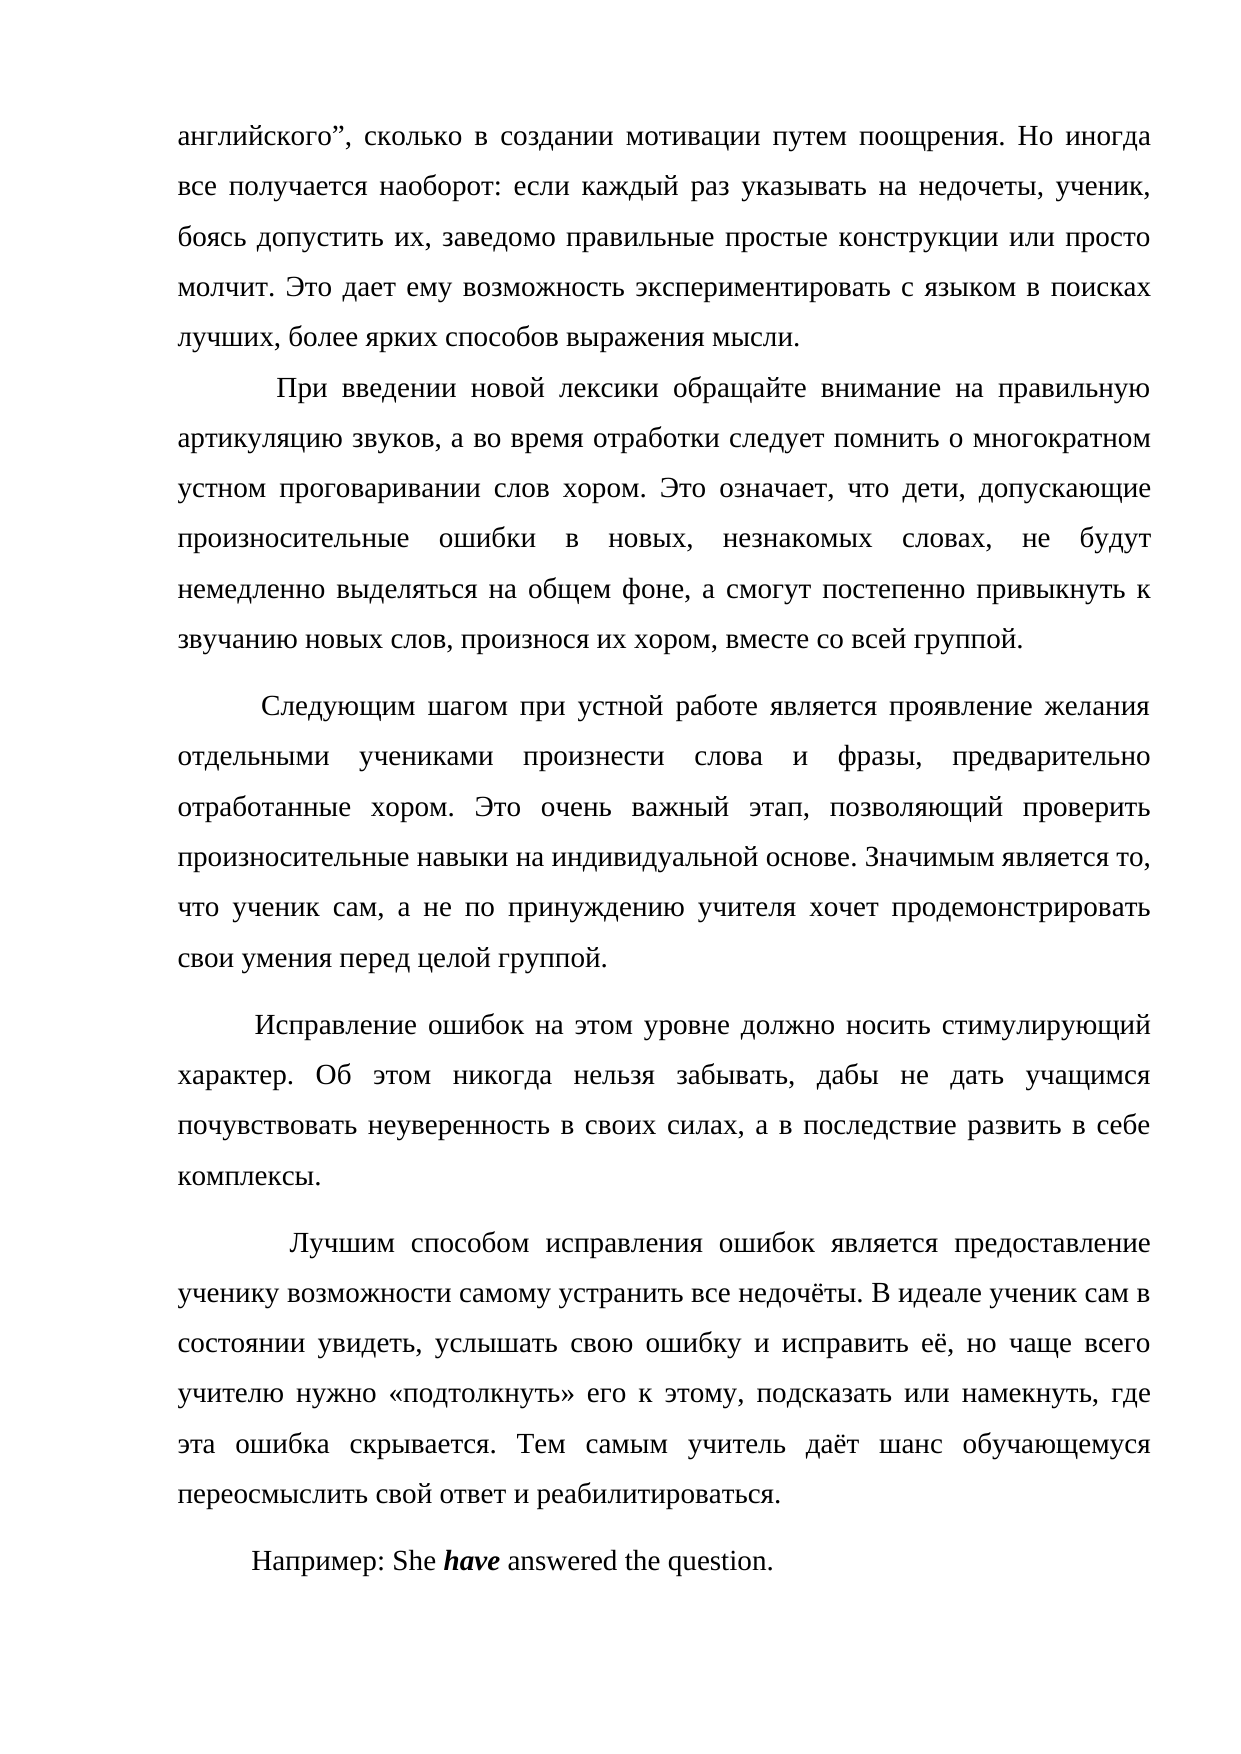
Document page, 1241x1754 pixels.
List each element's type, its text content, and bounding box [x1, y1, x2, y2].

text Следующим шагом при устной работе является проявление желания отдельными учениками произнести слова и фразы, предварительно отработанные хором. Это очень важный этап, позволяющий проверить произносительные навыки на индивидуальной основе. Значимым является то, что ученик сам, а не по принуждению учителя хочет продемонстрировать свои умения перед целой группой. [177, 688, 1152, 973]
text Например: She have answered the question. [177, 1543, 1152, 1577]
text Исправление ошибок на этом уровне должно носить стимулирующий характер. Об этом никогда нельзя забывать, дабы не дать учащимся почувствовать неуверенность в своих силах, а в последствие развить в себе комплексы. [177, 1007, 1152, 1191]
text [177, 118, 1152, 353]
text Лучшим способом исправления ошибок является предоставление ученику возможности самому устранить все недочёты. В идеале ученик сам в состоянии увидеть, услышать свою ошибку и исправить её, но чаще всего учителю нужно «подтолкнуть» его к этому, подсказать или намекнуть, где эта ошибка скрывается. Тем самым учитель даёт шанс обучающемуся переосмыслить свой ответ и реабилитироваться. [177, 1225, 1152, 1510]
text При введении новой лексики обращайте внимание на правильную артикуляцию звуков, а во время отработки следует помнить о многократном устном проговаривании слов хором. Это означает, что дети, допускающие произносительные ошибки в новых, незнакомых словах, не будут немедленно выделяться на общем фоне, а смогут постепенно привыкнуть к звучанию новых слов, произнося их хором, вместе со всей группой. [177, 370, 1152, 655]
